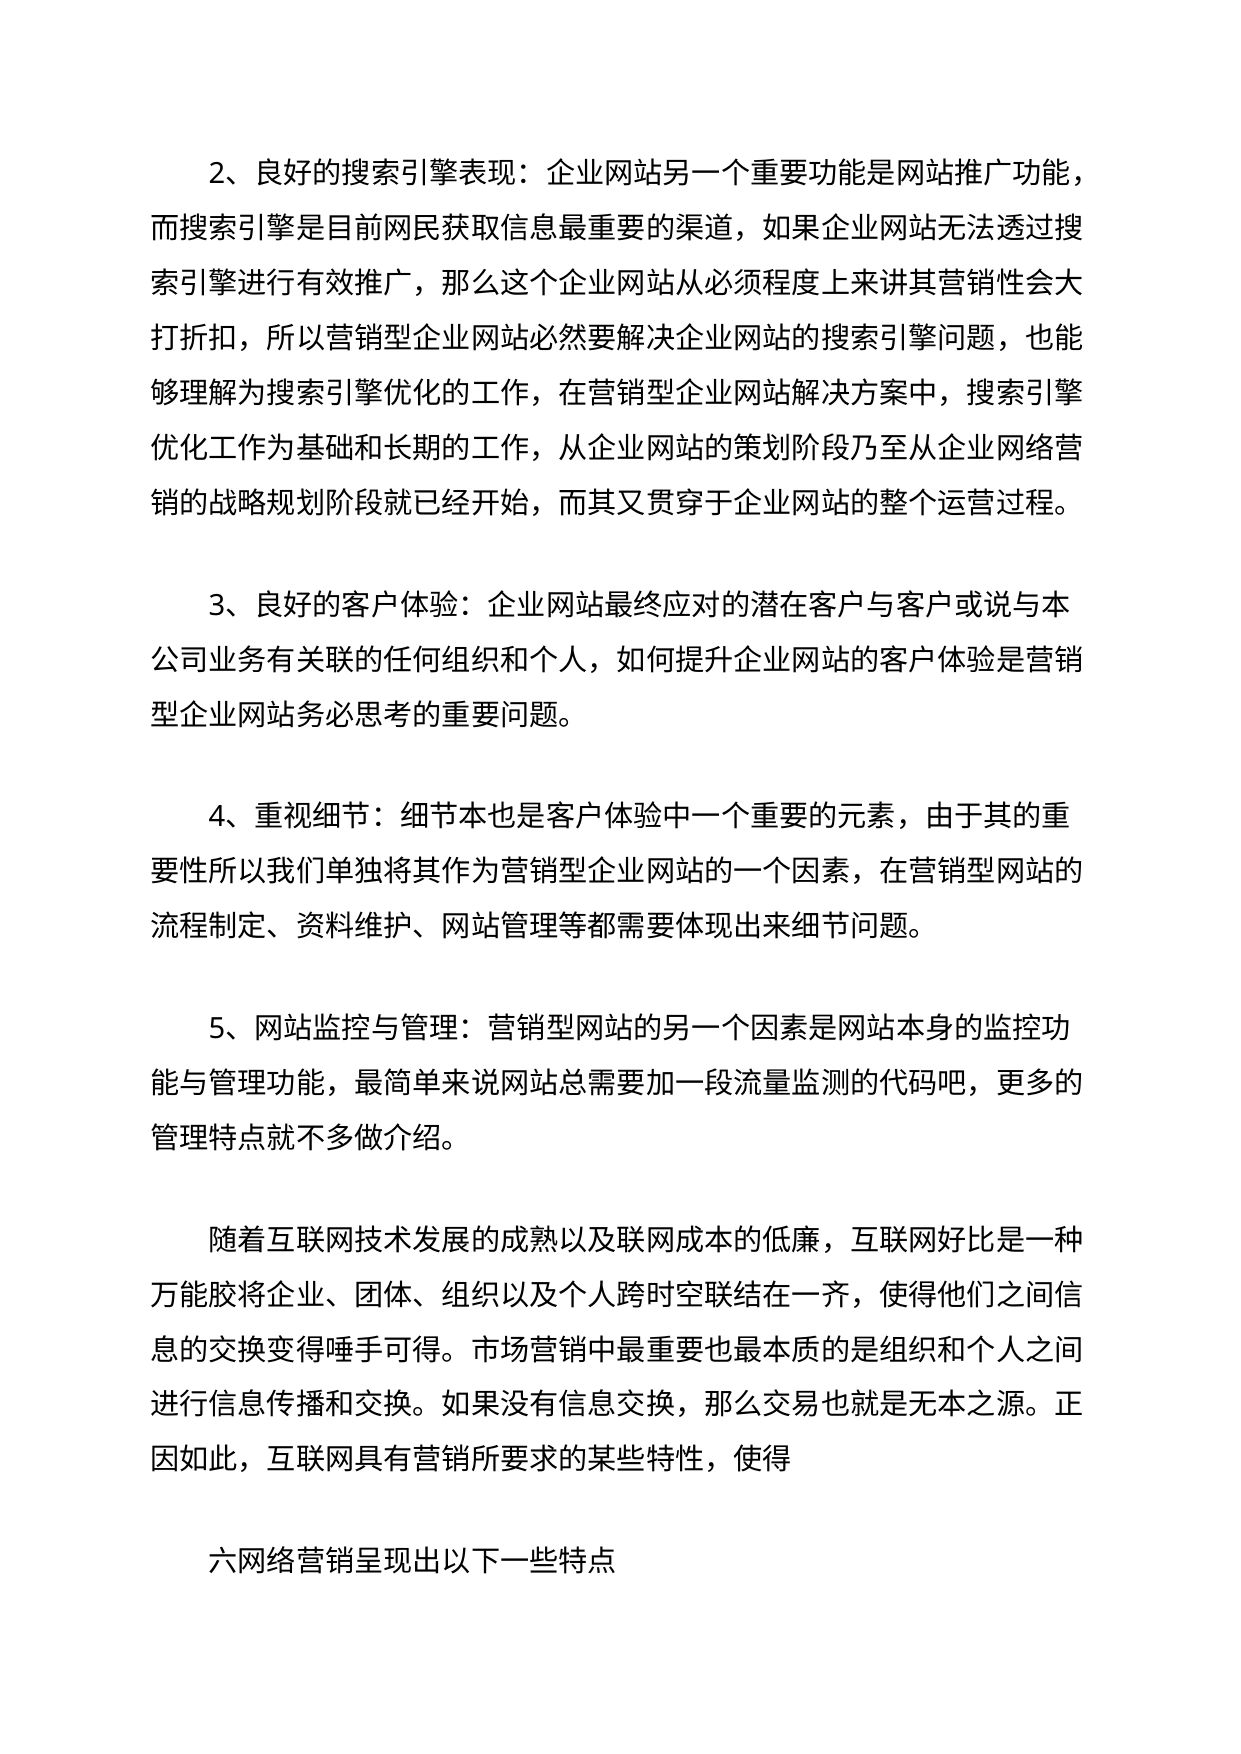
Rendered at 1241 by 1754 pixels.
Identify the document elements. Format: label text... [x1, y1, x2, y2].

text 六网络营销呈现出以下一些特点 [150, 1538, 1090, 1580]
text 3、良好的客户体验：企业网站最终应对的潜在客户与客户或说与本公司业务有关联的任何组织和个人，如何提升企业网站的客户体验是营销型企业网站务必思考的重要问题。 [150, 581, 1090, 733]
text 5、网站监控与管理：营销型网站的另一个因素是网站本身的监控功能与管理功能，最简单来说网站总需要加一段流量监测的代码吧，更多的管理特点就不多做介绍。 [150, 1004, 1090, 1157]
text 4、重视细节：细节本也是客户体验中一个重要的元素，由于其的重要性所以我们单独将其作为营销型企业网站的一个因素，在营销型网站的流程制定、资料维护、网站管理等都需要体现出来细节问题。 [150, 793, 1090, 945]
text 随着互联网技术发展的成熟以及联网成本的低廉，互联网好比是一种万能胶将企业、团体、组织以及个人跨时空联结在一齐，使得他们之间信息的交换变得唾手可得。市场营销中最重要也最本质的是组织和个人之间进行信息传播和交换。如果没有信息交换，那么交易也就是无本之源。正因如此，互联网具有营销所要求的某些特性，使得 [150, 1216, 1090, 1478]
text 2、良好的搜索引擎表现：企业网站另一个重要功能是网站推广功能，而搜索引擎是目前网民获取信息最重要的渠道，如果企业网站无法透过搜索引擎进行有效推广，那么这个企业网站从必须程度上来讲其营销性会大打折扣，所以营销型企业网站必然要解决企业网站的搜索引擎问题，也能够理解为搜索引擎优化的工作，在营销型企业网站解决方案中，搜索引擎优化工作为基础和长期的工作，从企业网站的策划阶段乃至从企业网络营销的战略规划阶段就已经开始，而其又贯穿于企业网站的整个运营过程。 [150, 150, 1090, 522]
